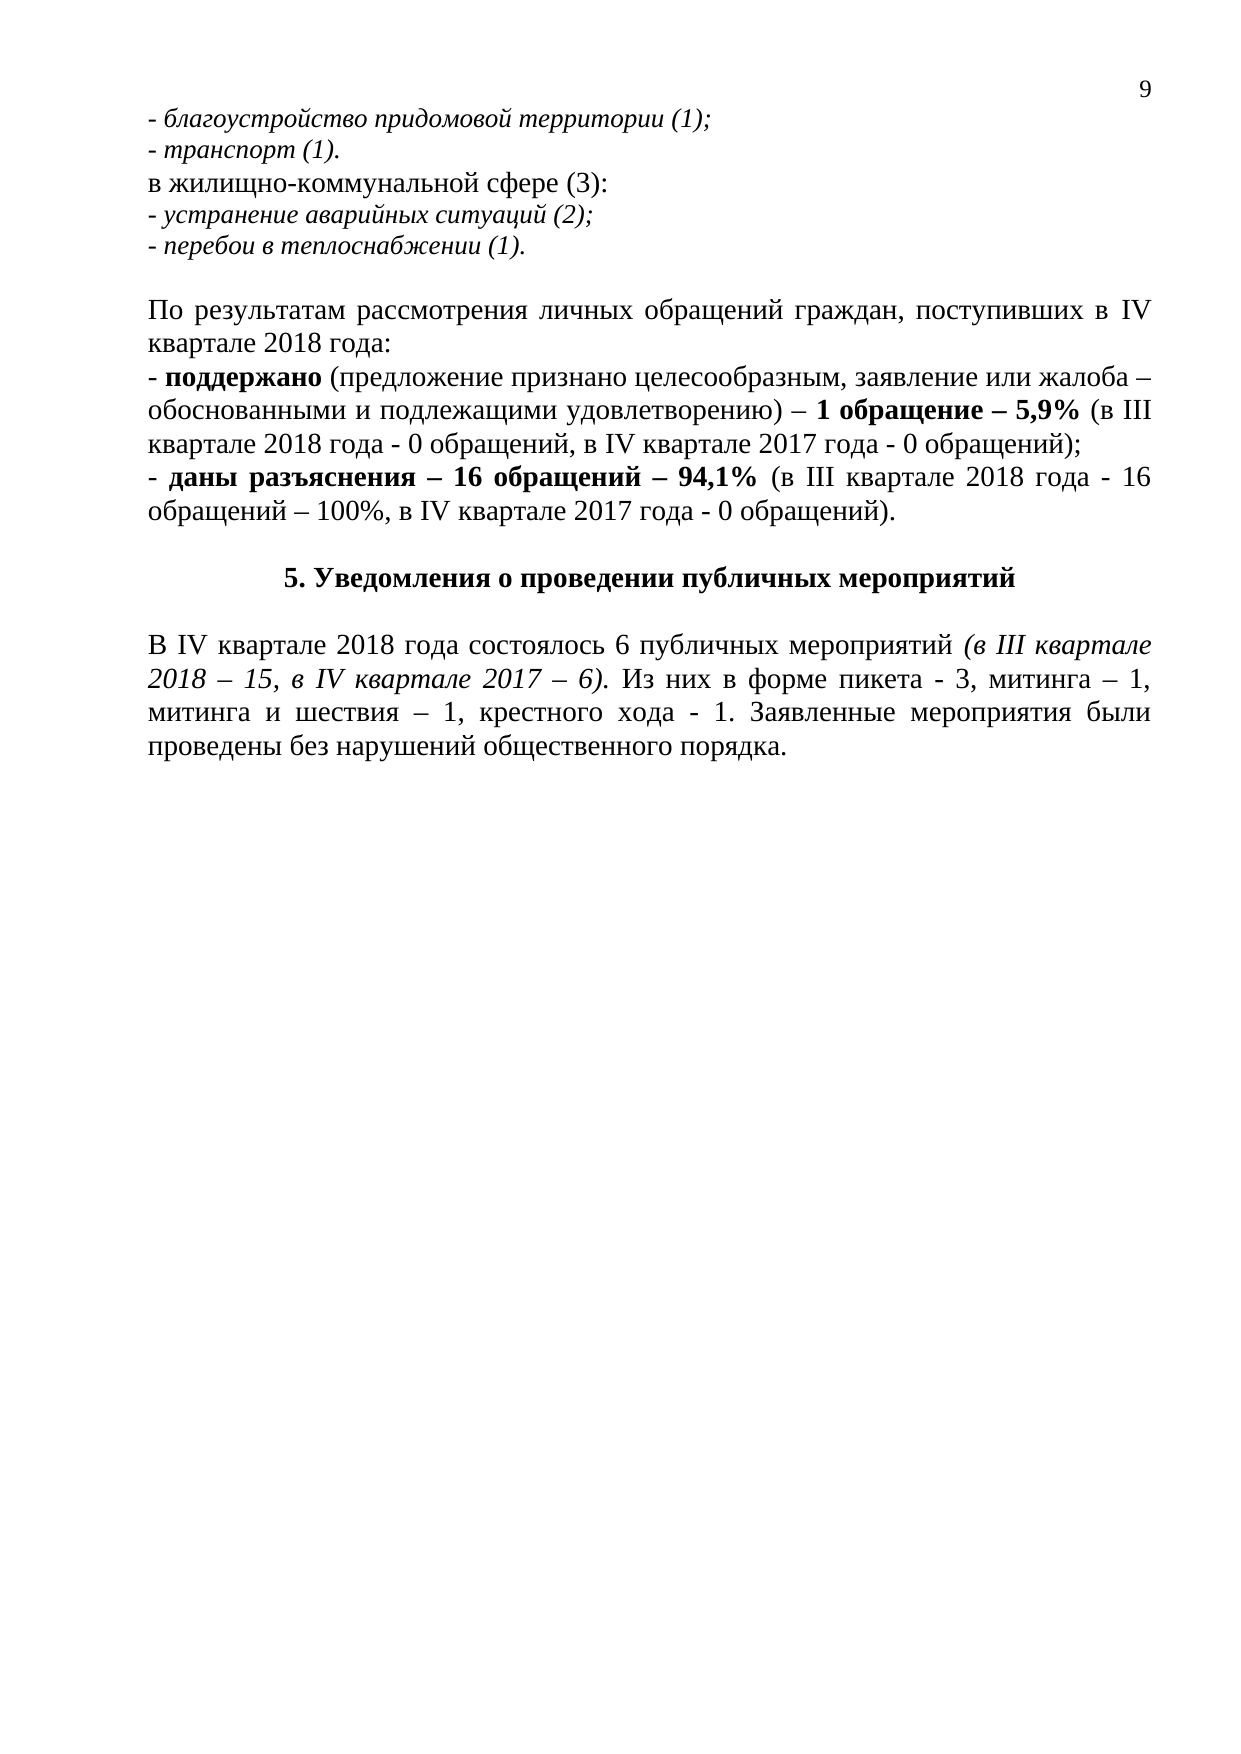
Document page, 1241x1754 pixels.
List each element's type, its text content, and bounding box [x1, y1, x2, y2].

text 5. Уведомления о проведении публичных мероприятий [148, 560, 1152, 594]
text - даны разъяснения – 16 обращений – 94,1% (в III квартале 2018 года - 16 обращений – 100%, в IV квартале 2017 года - 0 обращений). [148, 459, 1152, 527]
text По результатам рассмотрения личных обращений граждан, поступивших в IV квартале 2018 года: [148, 292, 1152, 359]
text В IV квартале 2018 года состоялось 6 публичных мероприятий (в III квартале 2018 – 15, в IV квартале 2017 – 6). Из них в форме пикета - 3, митинга – 1, митинга и шествия – 1, крестного хода - 1. Заявленные мероприятия были проведены без нарушений общественного порядка. [148, 627, 1152, 761]
text в жилищно-коммунальной сфере (3): [148, 165, 1152, 198]
text - перебои в теплоснабжении (1). [148, 229, 1152, 261]
text - транспорт (1). [148, 134, 1152, 165]
text - устранение аварийных ситуаций (2); [148, 198, 1152, 229]
text - поддержано (предложение признано целесообразным, заявление или жалоба – обоснованными и подлежащими удовлетворению) – 1 обращение – 5,9% (в III квартале 2018 года - 0 обращений, в IV квартале 2017 года - 0 обращений); [148, 359, 1152, 459]
text - благоустройство придомовой территории (1); [148, 102, 1152, 134]
